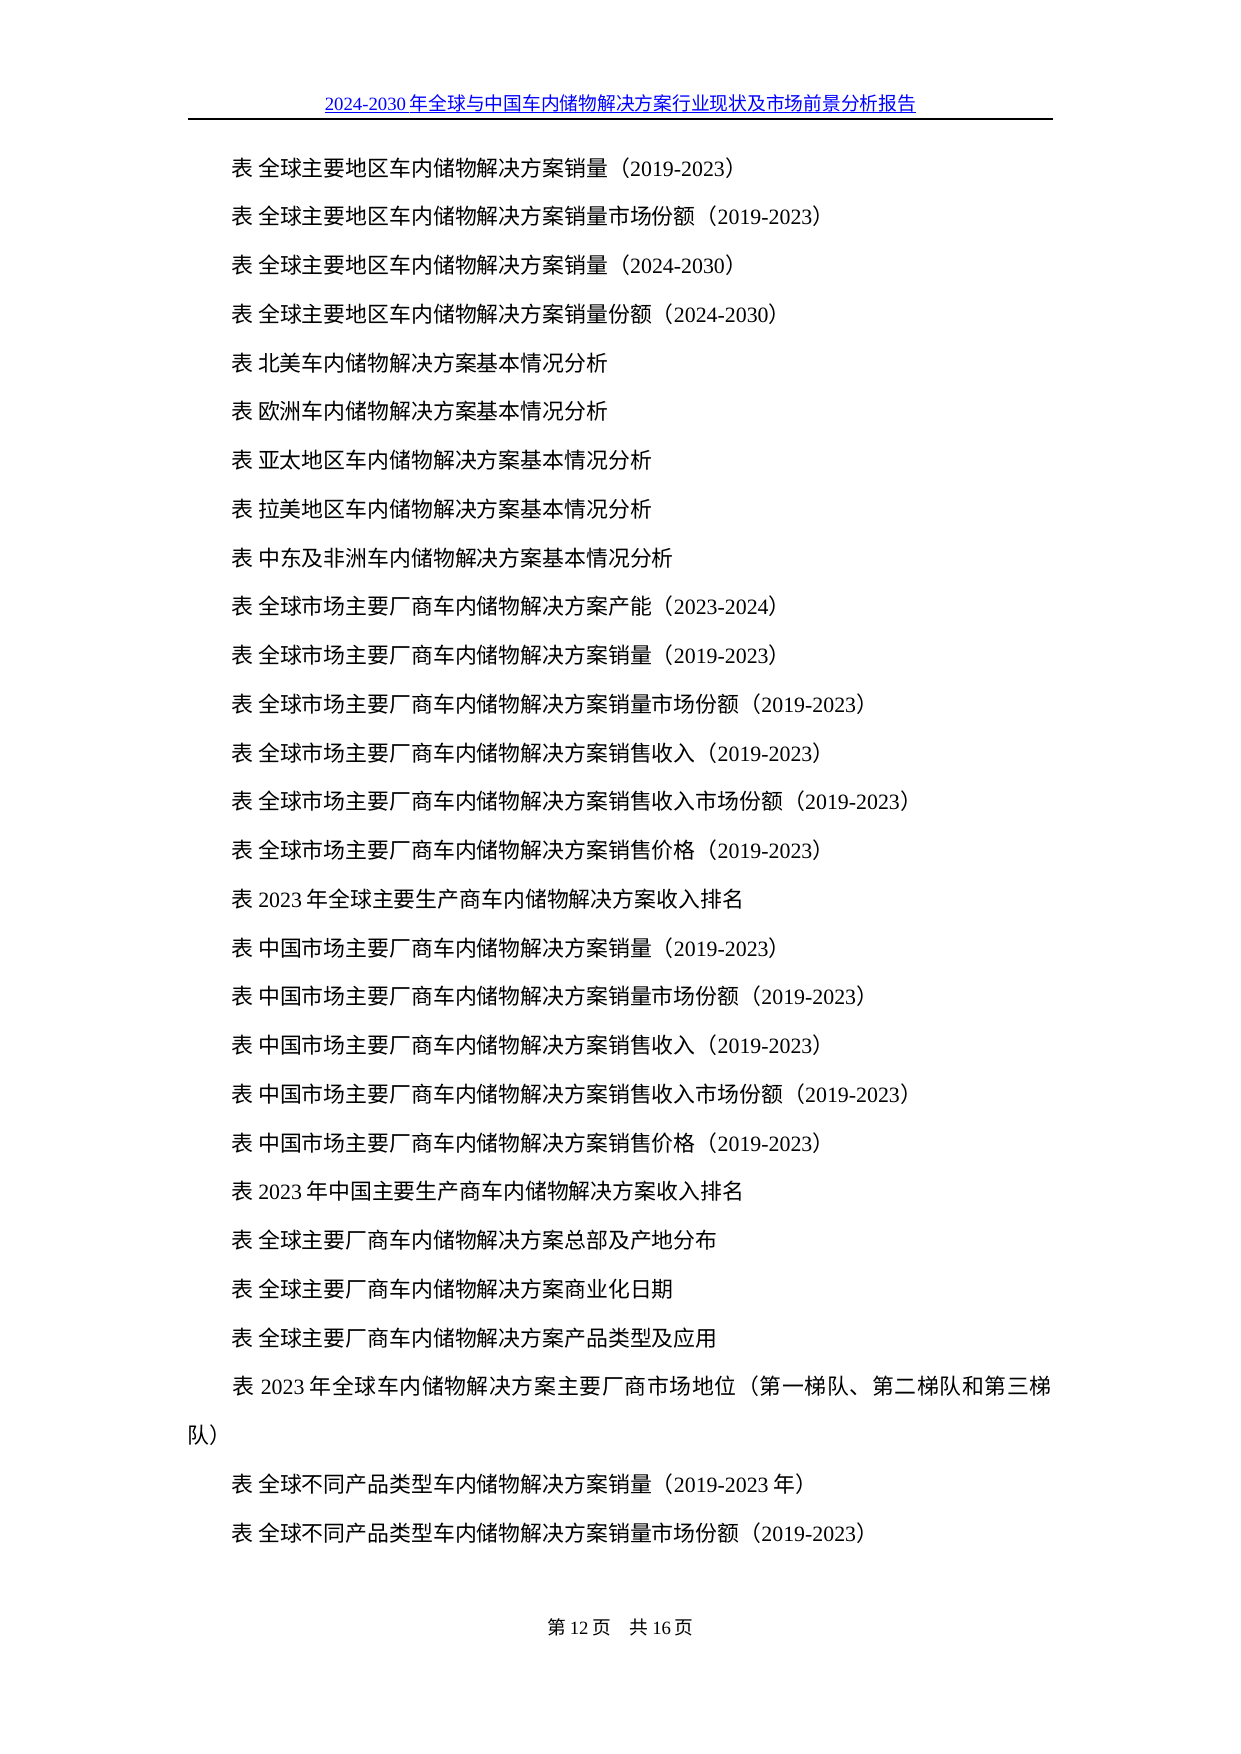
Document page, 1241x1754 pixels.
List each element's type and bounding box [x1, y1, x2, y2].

text [187, 150, 1053, 1548]
